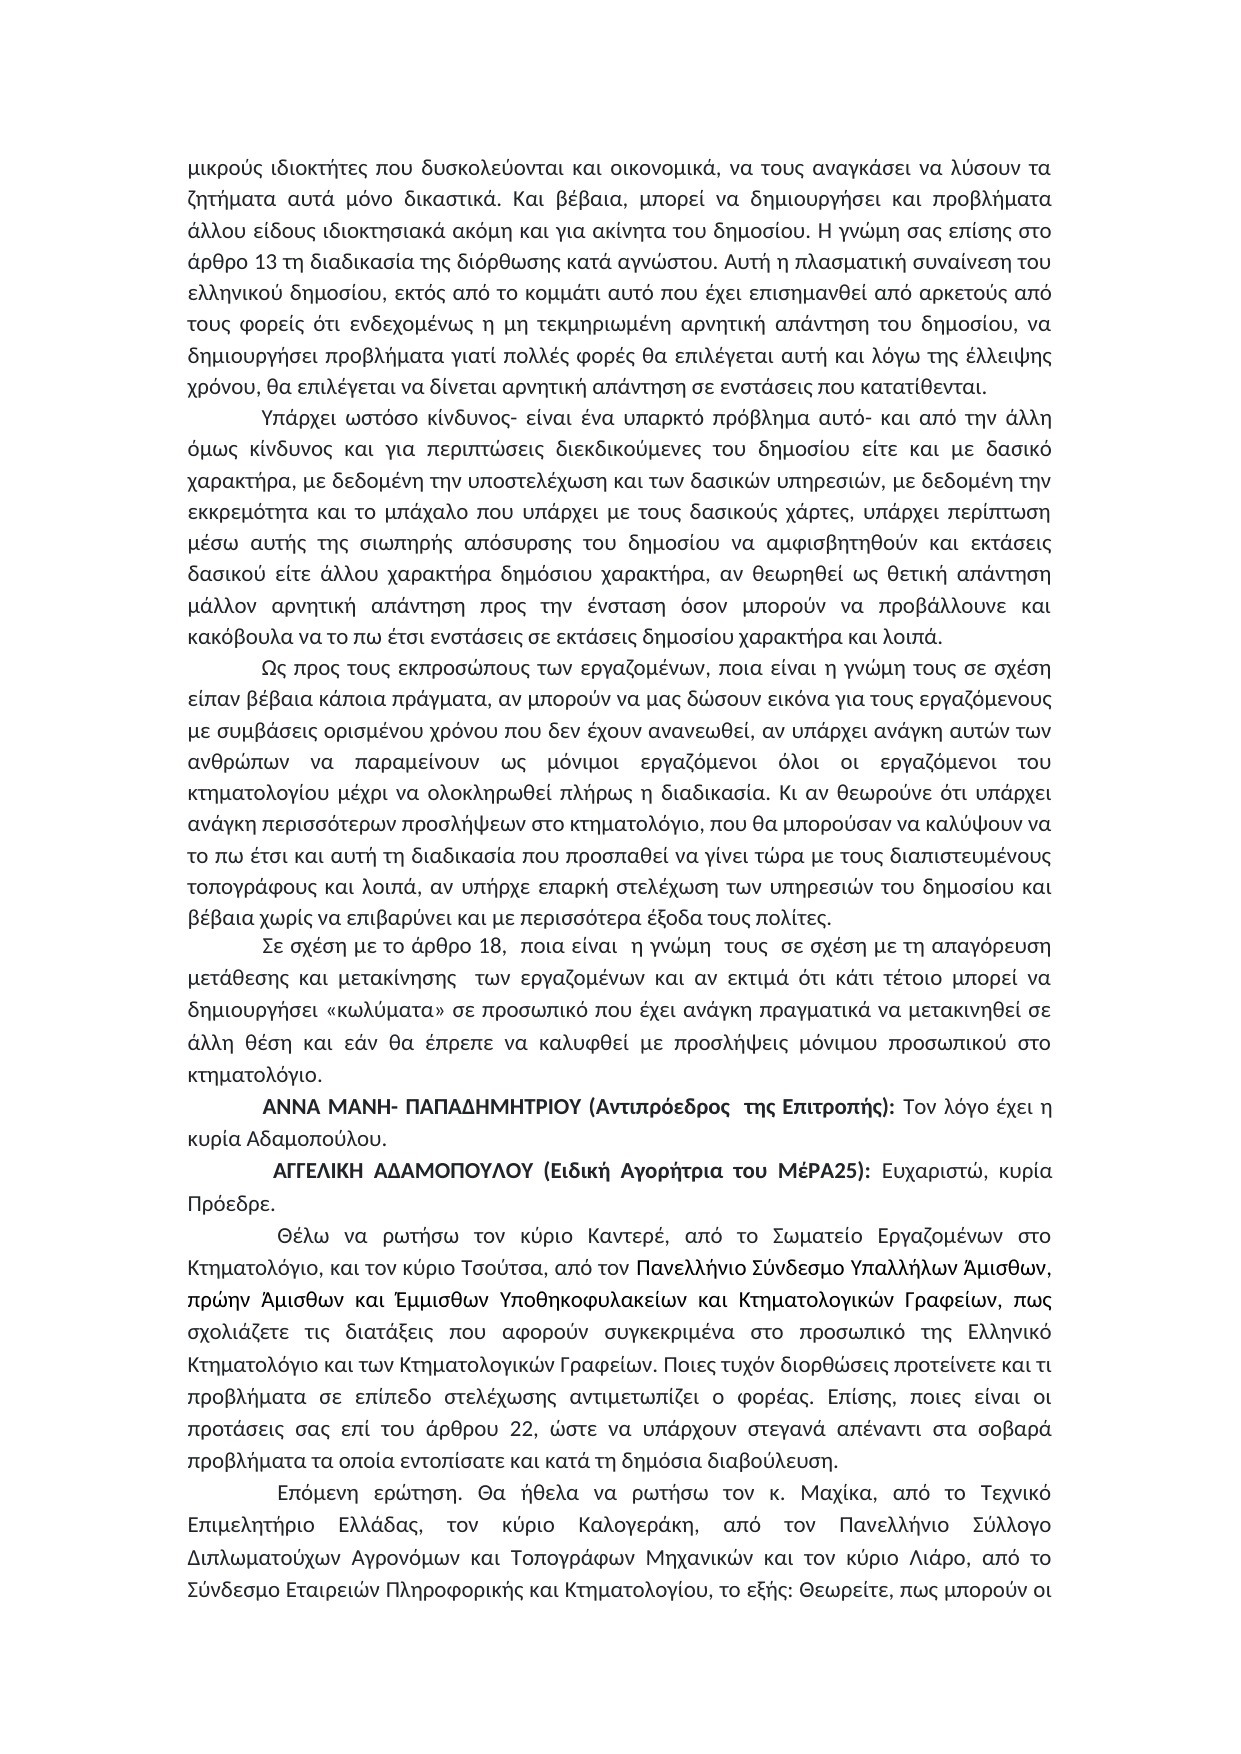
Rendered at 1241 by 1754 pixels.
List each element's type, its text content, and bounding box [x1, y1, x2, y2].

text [187, 150, 1053, 400]
text Θέλω να ρωτήσω τον κύριο Καντερέ, από το Σωματείο Εργαζομένων στο Κτηματολόγιο, και τον κύριο Τσούτσα, από τον Πανελλήνιο Σύνδεσμο Υπαλλήλων Άμισθων, πρώην Άμισθων και Έμμισθων Υποθηκοφυλακείων και Κτηματολογικών Γραφείων, πως σχολιάζετε τις διατάξεις που αφορούν συγκεκριμένα στο προσωπικό της Ελληνικό Κτηματολόγιο και των Κτηματολογικών Γραφείων. Ποιες τυχόν διορθώσεις προτείνετε και τι προβλήματα σε επίπεδο στελέχωσης αντιμετωπίζει ο φορέας. Επίσης, ποιες είναι οι προτάσεις σας επί του άρθρου 22, ώστε να υπάρχουν στεγανά απέναντι στα σοβαρά προβλήματα τα οποία εντοπίσατε και κατά τη δημόσια διαβούλευση. [187, 1221, 1053, 1474]
text Ως προς τους εκπροσώπους των εργαζομένων, ποια είναι η γνώμη τους σε σχέση είπαν βέβαια κάποια πράγματα, αν μπορούν να μας δώσουν εικόνα για τους εργαζόμενους με συμβάσεις ορισμένου χρόνου που δεν έχουν ανανεωθεί, αν υπάρχει ανάγκη αυτών των ανθρώπων να παραμείνουν ως μόνιμοι εργαζόμενοι όλοι οι εργαζόμενοι του κτηματολογίου μέχρι να ολοκληρωθεί πλήρως η διαδικασία. Κι αν θεωρούνε ότι υπάρχει ανάγκη περισσότερων προσλήψεων στο κτηματολόγιο, που θα μπορούσαν να καλύψουν να το πω έτσι και αυτή τη διαδικασία που προσπαθεί να γίνει τώρα με τους διαπιστευμένους τοπογράφους και λοιπά, αν υπήρχε επαρκή στελέχωση των υπηρεσιών του δημοσίου και βέβαια χωρίς να επιβαρύνει και με περισσότερα έξοδα τους πολίτες. [187, 650, 1053, 931]
text ΑΝΝΑ ΜΑΝΗ- ΠΑΠΑΔΗΜΗΤΡΙΟΥ (Αντιπρόεδρος της Επιτροπής): Τον λόγο έχει η κυρία Αδαμοπούλου. [187, 1092, 1053, 1152]
text Υπάρχει ωστόσο κίνδυνος- είναι ένα υπαρκτό πρόβλημα αυτό- και από την άλλη όμως κίνδυνος και για περιπτώσεις διεκδικούμενες του δημοσίου είτε και με δασικό χαρακτήρα, με δεδομένη την υποστελέχωση και των δασικών υπηρεσιών, με δεδομένη την εκκρεμότητα και το μπάχαλο που υπάρχει με τους δασικούς χάρτες, υπάρχει περίπτωση μέσω αυτής της σιωπηρής απόσυρσης του δημοσίου να αμφισβητηθούν και εκτάσεις δασικού είτε άλλου χαρακτήρα δημόσιου χαρακτήρα, αν θεωρηθεί ως θετική απάντηση μάλλον αρνητική απάντηση προς την ένσταση όσον μπορούν να προβάλλουνε και κακόβουλα να το πω έτσι ενστάσεις σε εκτάσεις δημοσίου χαρακτήρα και λοιπά. [187, 400, 1053, 650]
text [187, 1478, 1053, 1603]
text Σε σχέση με το άρθρο 18, ποια είναι η γνώμη τους σε σχέση με τη απαγόρευση μετάθεσης και μετακίνησης των εργαζομένων και αν εκτιμά ότι κάτι τέτοιο μπορεί να δημιουργήσει «κωλύματα» σε προσωπικό που έχει ανάγκη πραγματικά να μετακινηθεί σε άλλη θέση και εάν θα έπρεπε να καλυφθεί με προσλήψεις μόνιμου προσωπικού στο κτηματολόγιο. [187, 931, 1053, 1088]
text ΑΓΓΕΛΙΚΗ ΑΔΑΜΟΠΟΥΛΟΥ (Ειδική Αγορήτρια του ΜέΡΑ25): Ευχαριστώ, κυρία Πρόεδρε. [187, 1157, 1053, 1217]
